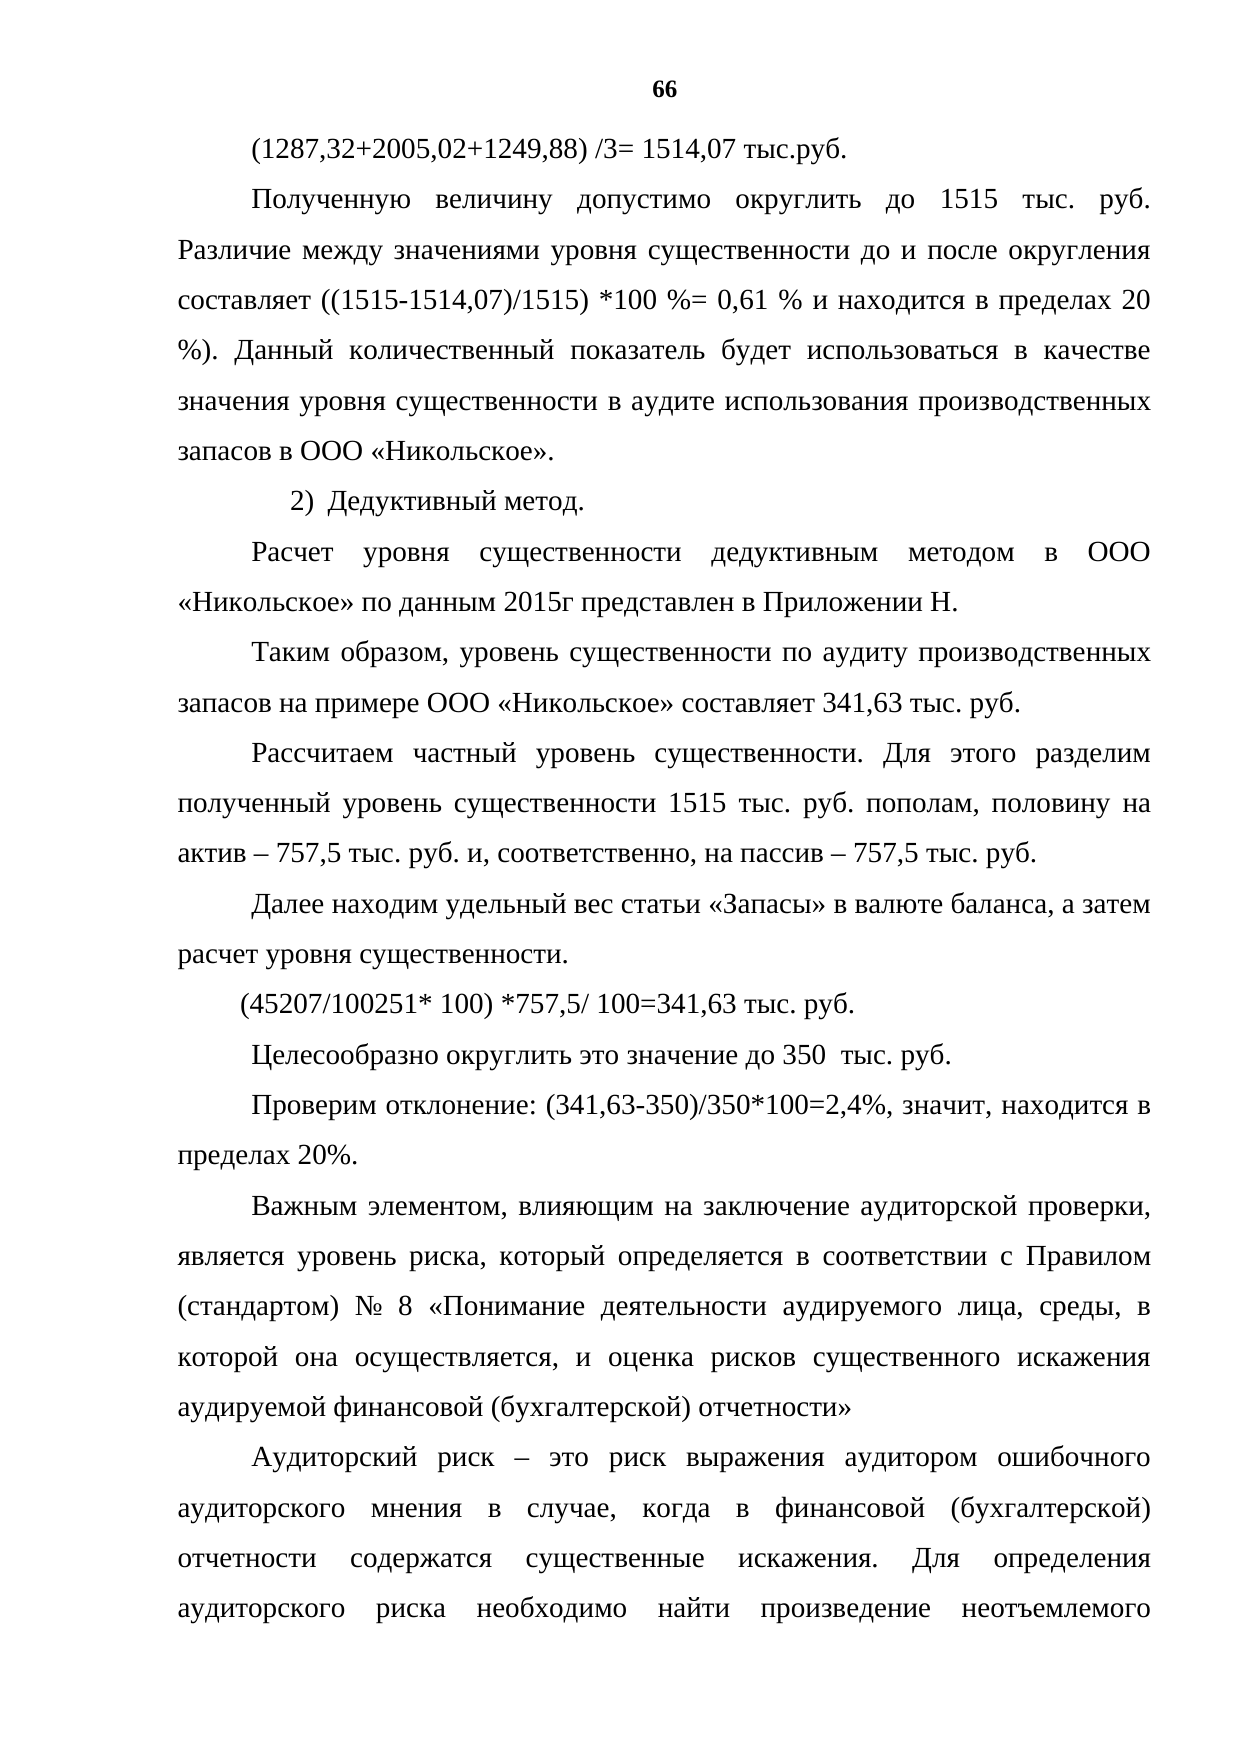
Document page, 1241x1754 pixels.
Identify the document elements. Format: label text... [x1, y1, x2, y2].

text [177, 1439, 1152, 1624]
list Дедуктивный метод. [290, 483, 1152, 517]
text Целесообразно округлить это значение до 350 тыс. руб. [177, 1037, 1152, 1070]
text Расчет уровня существенности дедуктивным методом в ООО «Никольское» по данным 2015г представлен в Приложении Н. [177, 534, 1152, 618]
text Полученную величину допустимо округлить до 1515 тыс. руб. Различие между значениями уровня существенности до и после округления составляет ((1515-1514,07)/1515) *100 %= 0,61 % и находится в пределах 20 %). Данный количественный показатель будет использоваться в качестве значения уровня существенности в аудите использования производственных запасов в ООО «Никольское». [177, 182, 1152, 467]
text (45207/100251* 100) *757,5/ 100=341,63 тыс. руб. [177, 987, 1152, 1020]
text Далее находим удельный вес статьи «Запасы» в валюте баланса, а затем расчет уровня существенности. [177, 886, 1152, 970]
text (1287,32+2005,02+1249,88) /3= 1514,07 тыс.руб. [177, 131, 1152, 165]
text Таким образом, уровень существенности по аудиту производственных запасов на примере ООО «Никольское» составляет 341,63 тыс. руб. [177, 634, 1152, 718]
text Рассчитаем частный уровень существенности. Для этого разделим полученный уровень существенности 1515 тыс. руб. пополам, половину на актив – 757,5 тыс. руб. и, соответственно, на пассив – 757,5 тыс. руб. [177, 735, 1152, 869]
text Важным элементом, влияющим на заключение аудиторской проверки, является уровень риска, который определяется в соответствии с Правилом (стандартом) № 8 «Понимание деятельности аудируемого лица, среды, в которой она осуществляется, и оценка рисков существенного искажения аудируемой финансовой (бухгалтерской) отчетности» [177, 1188, 1152, 1423]
text Проверим отклонение: (341,63-350)/350*100=2,4%, значит, находится в пределах 20%. [177, 1087, 1152, 1171]
